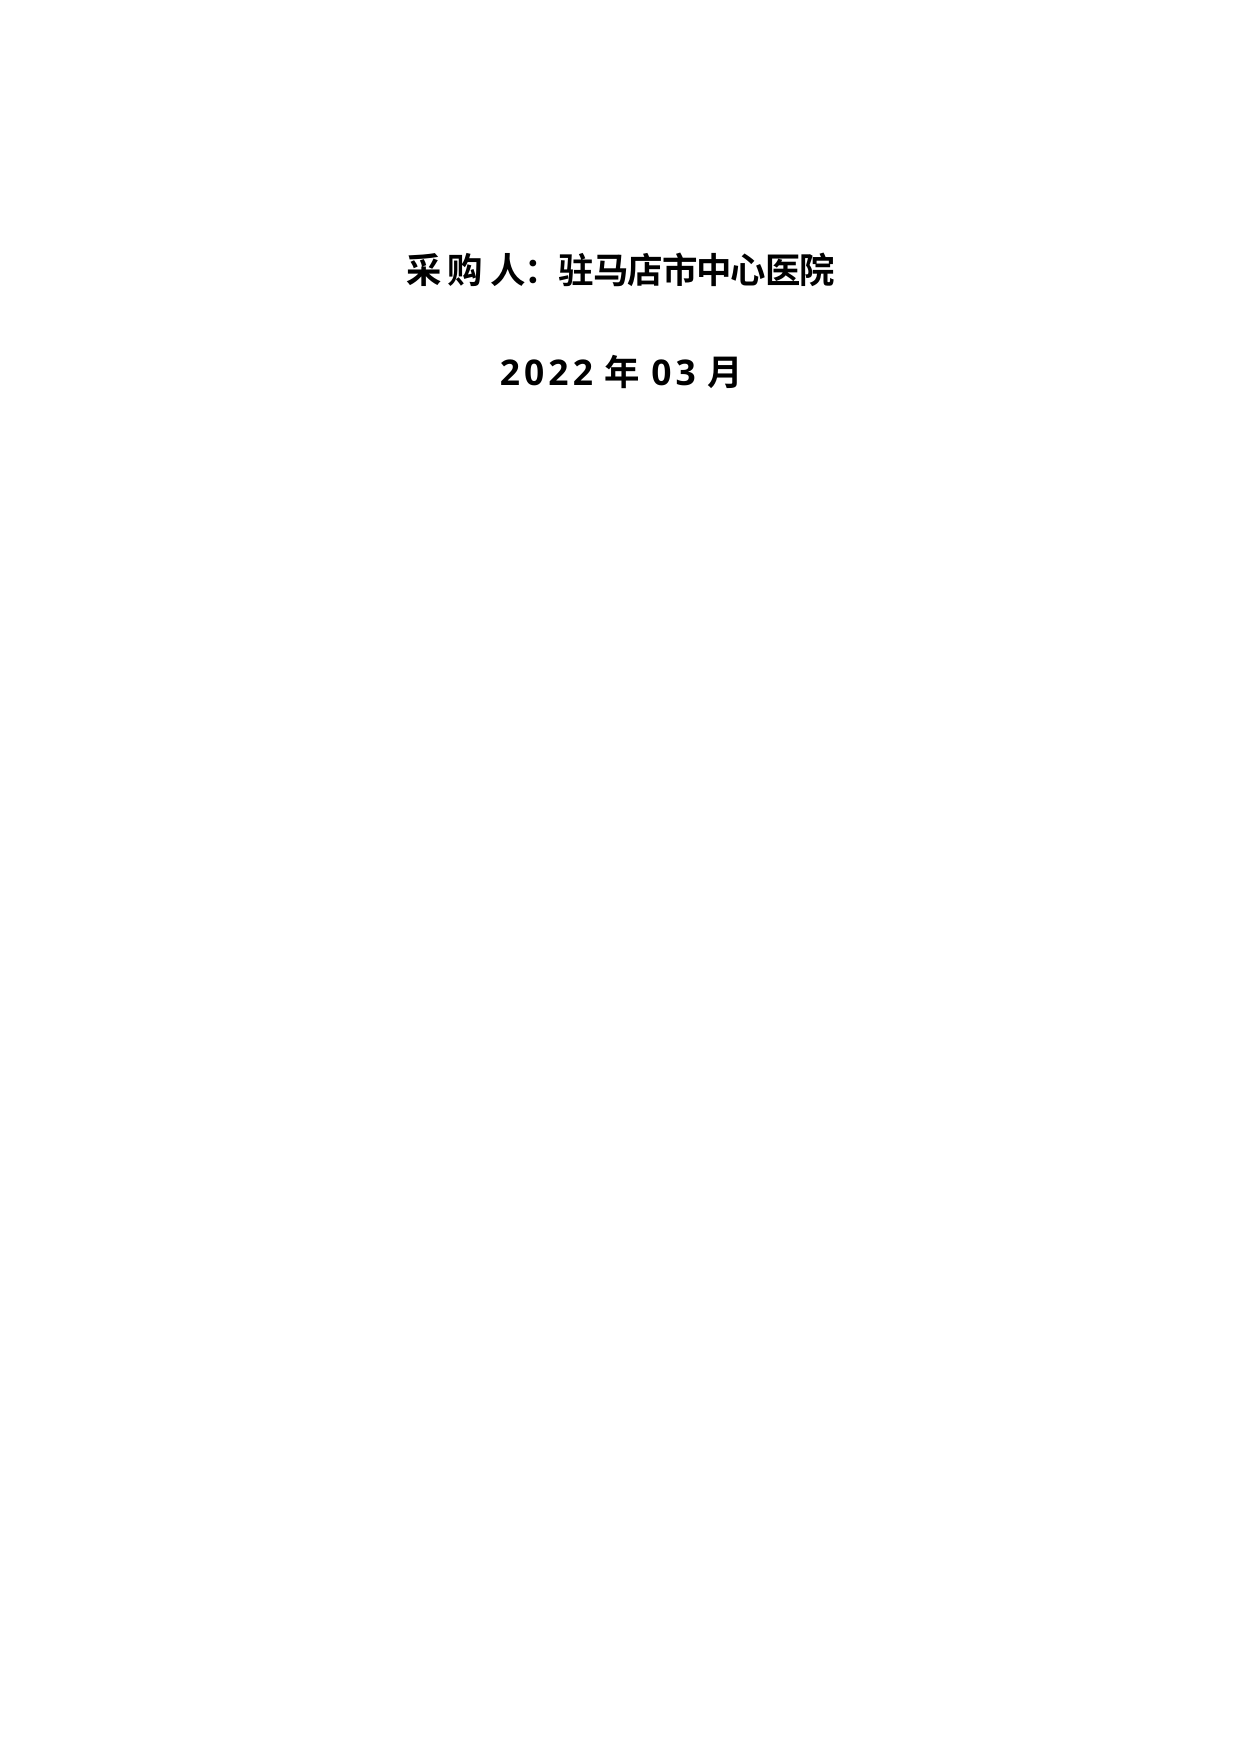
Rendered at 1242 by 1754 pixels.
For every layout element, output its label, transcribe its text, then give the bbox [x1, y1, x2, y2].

text 2022年03月 [148, 345, 1094, 396]
text 采 购 人：驻马店市中心医院 [148, 242, 1094, 293]
